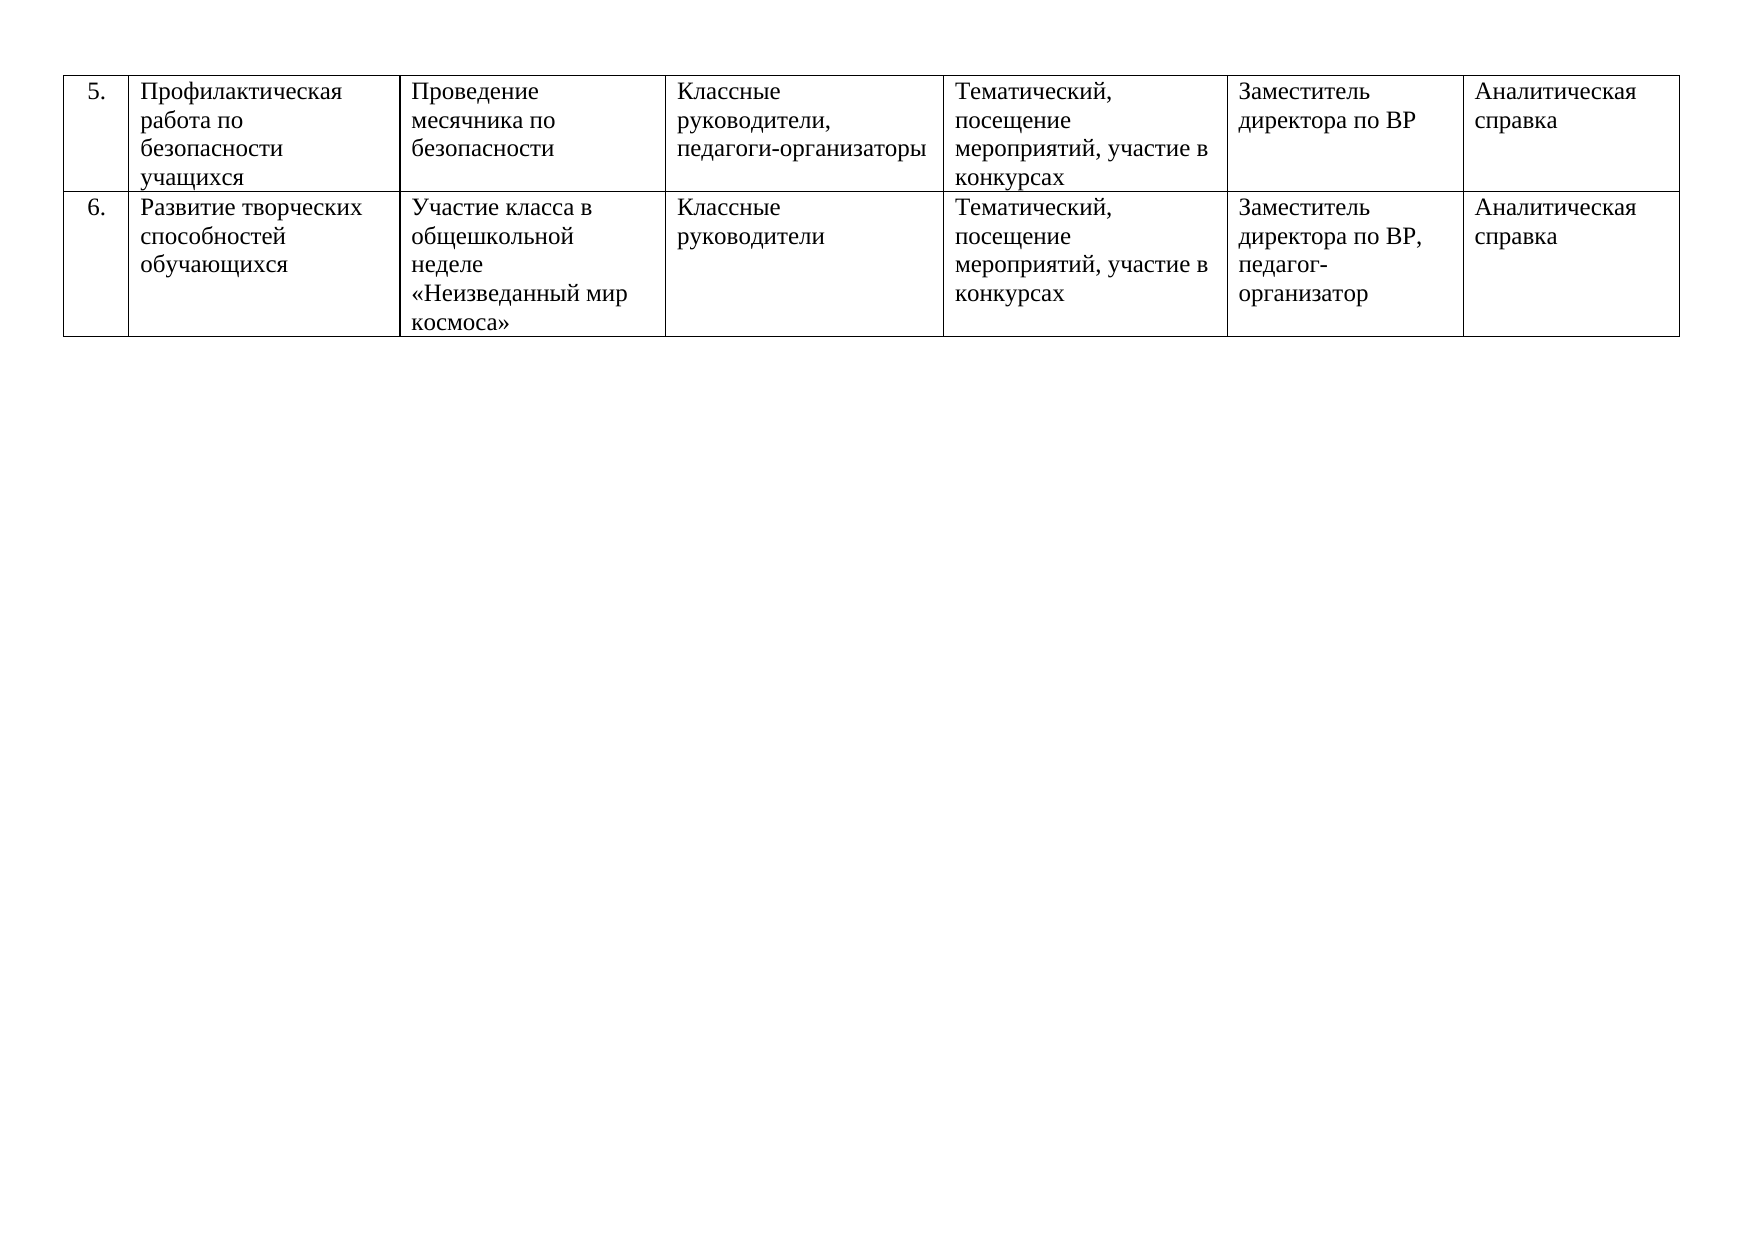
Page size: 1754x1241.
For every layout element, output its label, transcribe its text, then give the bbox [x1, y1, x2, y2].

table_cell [1464, 76, 1679, 191]
table_cell Классные руководители, педагоги-организаторы [666, 76, 943, 191]
table_cell 6. [64, 192, 128, 336]
table_cell Аналитическая справка [1464, 192, 1679, 336]
table_cell Развитие творческих способностей обучающихся [129, 192, 399, 336]
table_cell Тематический, посещение мероприятий, участие в конкурсах [944, 76, 1227, 191]
table_cell Проведение месячника по безопасности [401, 76, 665, 191]
table_cell 5. [64, 76, 128, 191]
table_cell Заместитель директора по ВР [1228, 76, 1463, 191]
table_cell Тематический, посещение мероприятий, участие в конкурсах [944, 192, 1227, 336]
table_cell Профилактическая работа по безопасности учащихся [129, 76, 399, 191]
table_cell Заместитель директора по ВР, педагог-организатор [1228, 192, 1463, 336]
table_cell Участие класса в общешкольной неделе «Неизведанный мир космоса» [401, 192, 665, 336]
table_cell Классные руководители [666, 192, 943, 336]
